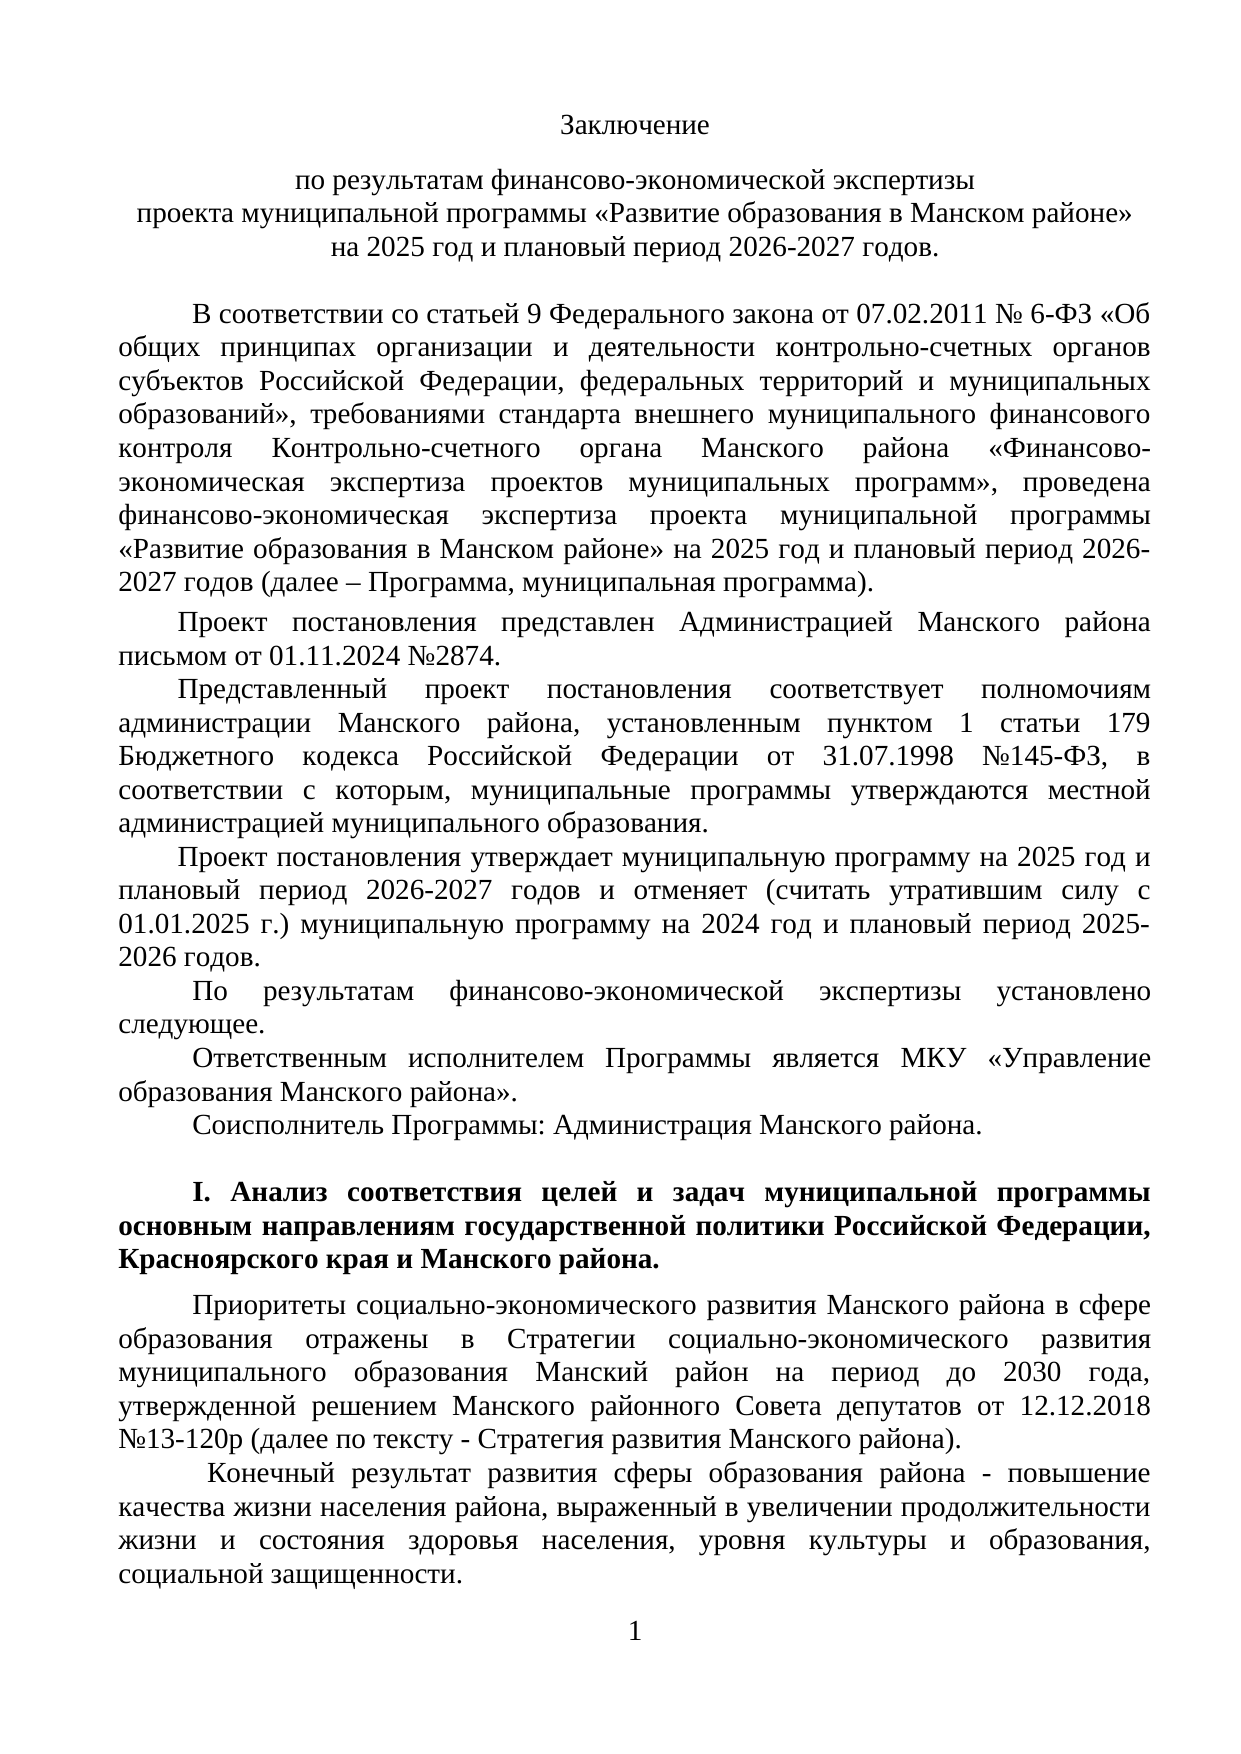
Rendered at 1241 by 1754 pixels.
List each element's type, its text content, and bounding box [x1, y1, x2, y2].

text Приоритеты социально-экономического развития Манского района в сфере образования отражены в Стратегии социально-экономического развития муниципального образования Манский район на период до 2030 года, утвержденной решением Манского районного Совета депутатов от 12.12.2018 №13-120р (далее по тексту - Стратегия развития Манского района). [118, 1287, 1152, 1455]
text Проект постановления утверждает муниципальную программу на 2025 год и плановый период 2026-2027 годов и отменяет (считать утратившим силу с 01.01.2025 г.) муниципальную программу на 2024 год и плановый период 2025-2026 годов. [118, 839, 1152, 973]
text Конечный результат развития сферы образования района - повышение качества жизни населения района, выраженный в увеличении продолжительности жизни и состояния здоровья населения, уровня культуры и образования, социальной защищенности. [118, 1455, 1152, 1589]
text Заключение [118, 107, 1152, 141]
text Ответственным исполнителем Программы является МКУ «Управление образования Манского района». [118, 1040, 1152, 1107]
text Представленный проект постановления соответствует полномочиям администрации Манского района, установленным пунктом 1 статьи 179 Бюджетного кодекса Российской Федерации от 31.07.1998 №145-ФЗ, в соответствии с которым, муниципальные программы утверждаются местной администрацией муниципального образования. [118, 671, 1152, 839]
text Соисполнитель Программы: Администрация Манского района. [118, 1107, 1152, 1141]
text Проект постановления представлен Администрацией Манского района письмом от 01.11.2024 №2874. [118, 604, 1152, 671]
text В соответствии со статьей 9 Федерального закона от 07.02.2011 № 6-ФЗ «Об общих принципах организации и деятельности контрольно-счетных органов субъектов Российской Федерации, федеральных территорий и муниципальных образований», требованиями стандарта внешнего муниципального финансового контроля Контрольно-счетного органа Манского района «Финансово-экономическая экспертиза проектов муниципальных программ», проведена финансово-экономическая экспертиза проекта муниципальной программы «Развитие образования в Манском районе» на 2025 год и плановый период 2026-2027 годов (далее – Программа, муниципальная программа). [118, 296, 1152, 598]
text на 2025 год и плановый период 2026-2027 годов. [118, 229, 1152, 262]
text I. Анализ соответствия целей и задач муниципальной программы основным направлениям государственной политики Российской Федерации, Красноярского края и Манского района. [118, 1174, 1152, 1275]
text по результатам финансово-экономической экспертизы [118, 162, 1152, 195]
text проекта муниципальной программы «Развитие образования в Манском районе» [118, 195, 1152, 229]
text По результатам финансово-экономической экспертизы установлено следующее. [118, 973, 1152, 1040]
